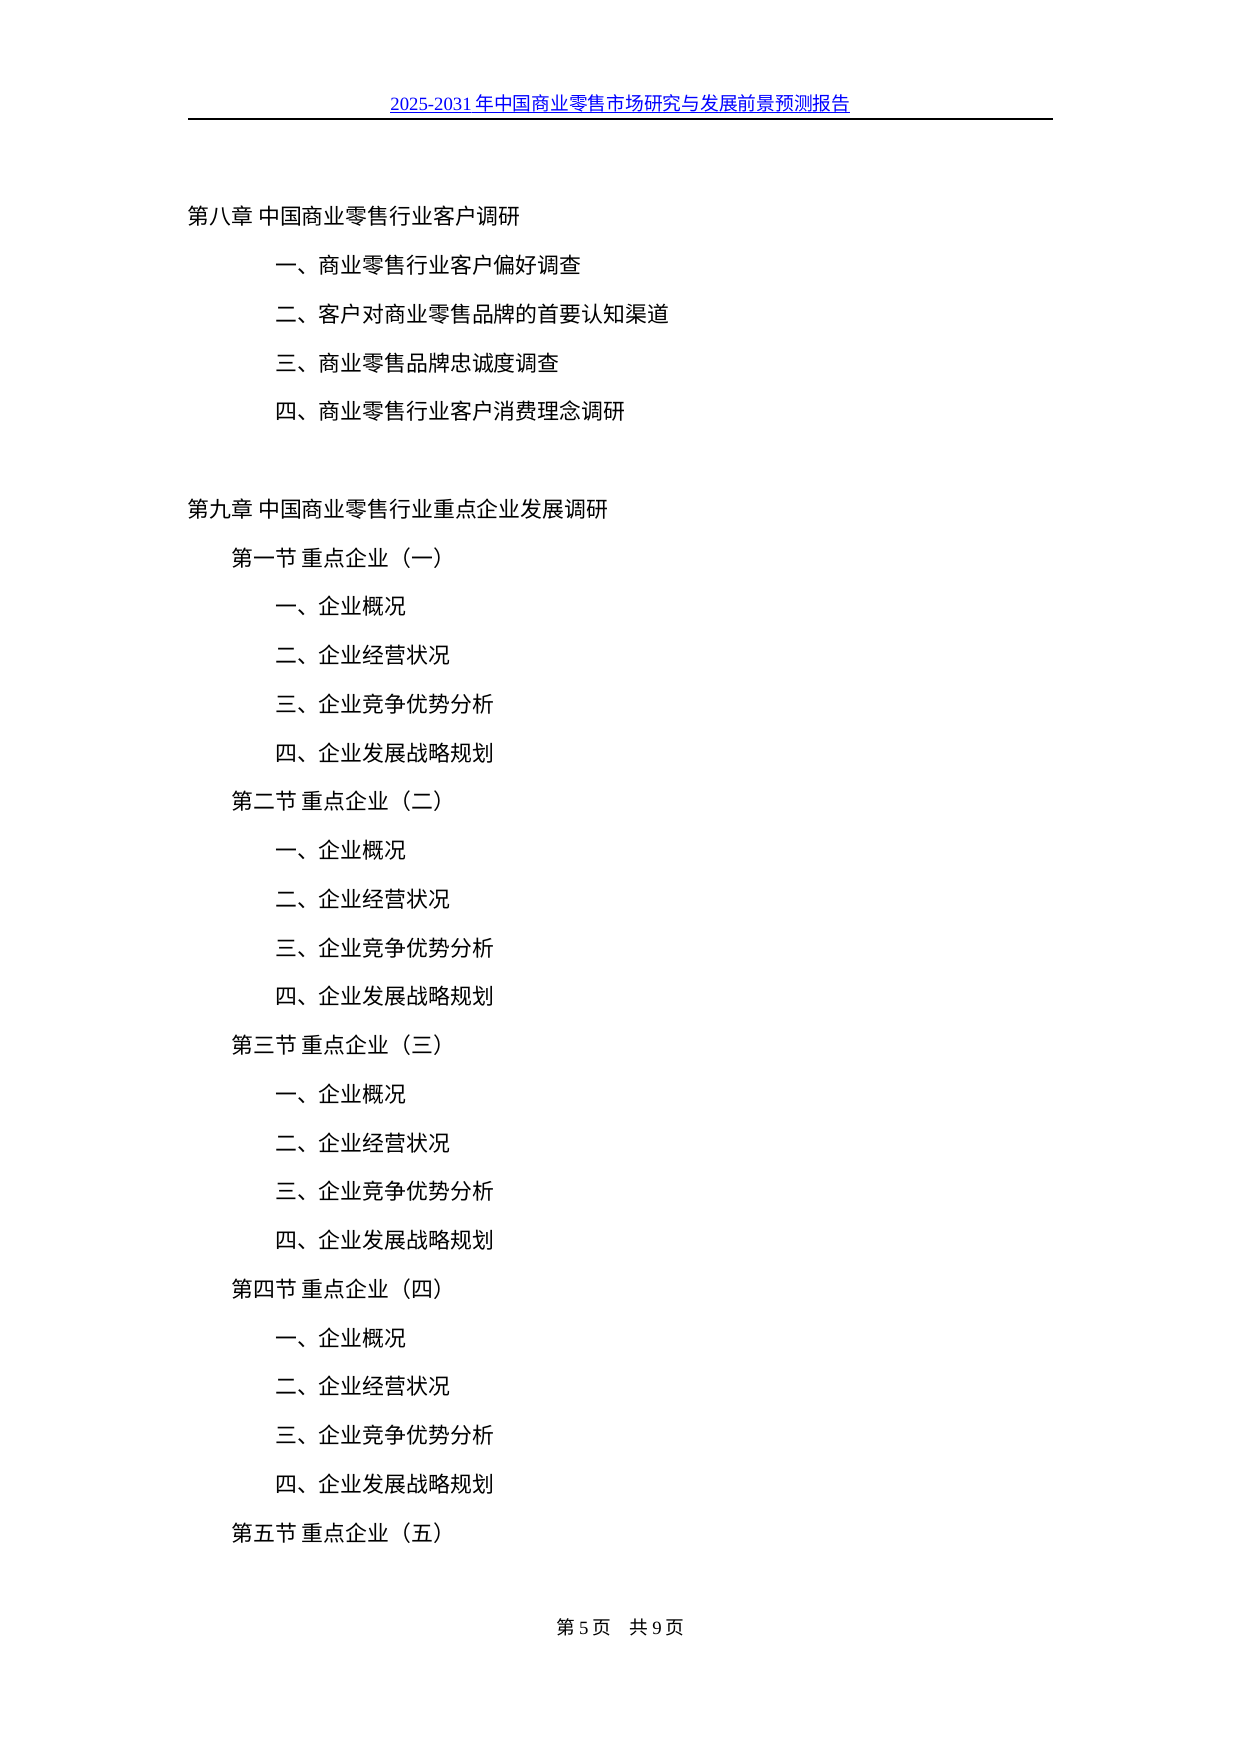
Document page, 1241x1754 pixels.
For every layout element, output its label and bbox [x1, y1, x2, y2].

text [187, 150, 1053, 1548]
